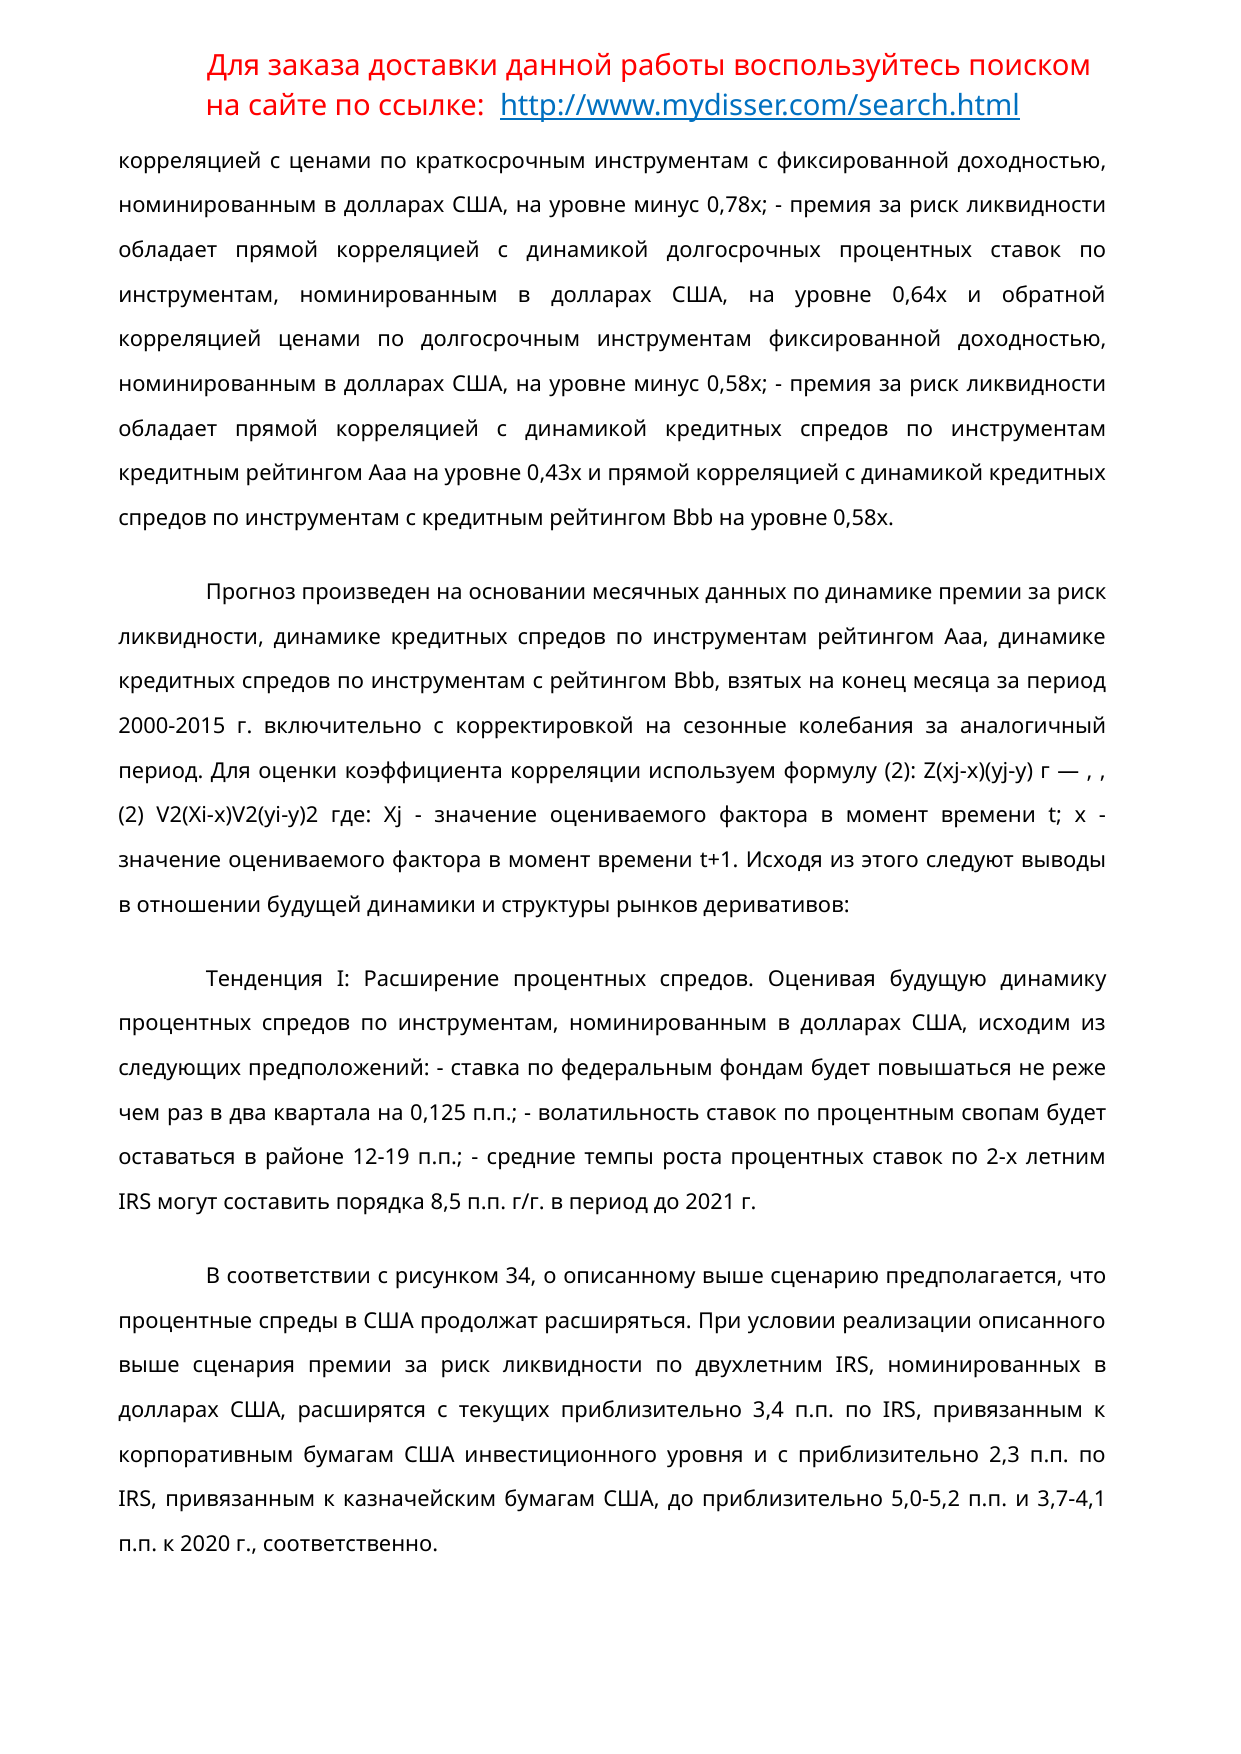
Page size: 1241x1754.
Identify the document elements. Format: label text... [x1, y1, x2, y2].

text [118, 144, 1107, 532]
text Прогноз произведен на основании месячных данных по динамике премии за риск ликвидности, динамике кредитных спредов по инструментам рейтингом Ааа, динамике кредитных спредов по инструментам с рейтингом Bbb, взятых на конец месяца за период 2000-2015 г. включительно с корректировкой на сезонные колебания за аналогичный период. Для оценки коэффициента корреляции используем формулу (2): Z(xj-x)(yj-y) г — , , (2) V2(Xi-x)V2(yi-y)2 где: Xj - значение оцениваемого фактора в момент времени t; х - значение оцениваемого фактора в момент времени t+1. Исходя из этого следуют выводы в отношении будущей динамики и структуры рынков деривативов: [118, 576, 1107, 918]
text В соответствии с рисунком 34, о описанному выше сценарию предполагается, что процентные спреды в США продолжат расширяться. При условии реализации описанного выше сценария премии за риск ликвидности по двухлетним IRS, номинированных в долларах США, расширятся с текущих приблизительно 3,4 п.п. по IRS, привязанным к корпоративным бумагам США инвестиционного уровня и с приблизительно 2,3 п.п. по IRS, привязанным к казначейским бумагам США, до приблизительно 5,0-5,2 п.п. и 3,7-4,1 п.п. к 2020 г., соответственно. [118, 1260, 1107, 1558]
text Тенденция I: Расширение процентных спредов. Оценивая будущую динамику процентных спредов по инструментам, номинированным в долларах США, исходим из следующих предположений: - ставка по федеральным фондам будет повышаться не реже чем раз в два квартала на 0,125 п.п.; - волатильность ставок по процентным свопам будет оставаться в районе 12-19 п.п.; - средние темпы роста процентных ставок по 2-х летним IRS могут составить порядка 8,5 п.п. г/г. в период до 2021 г. [118, 963, 1107, 1216]
